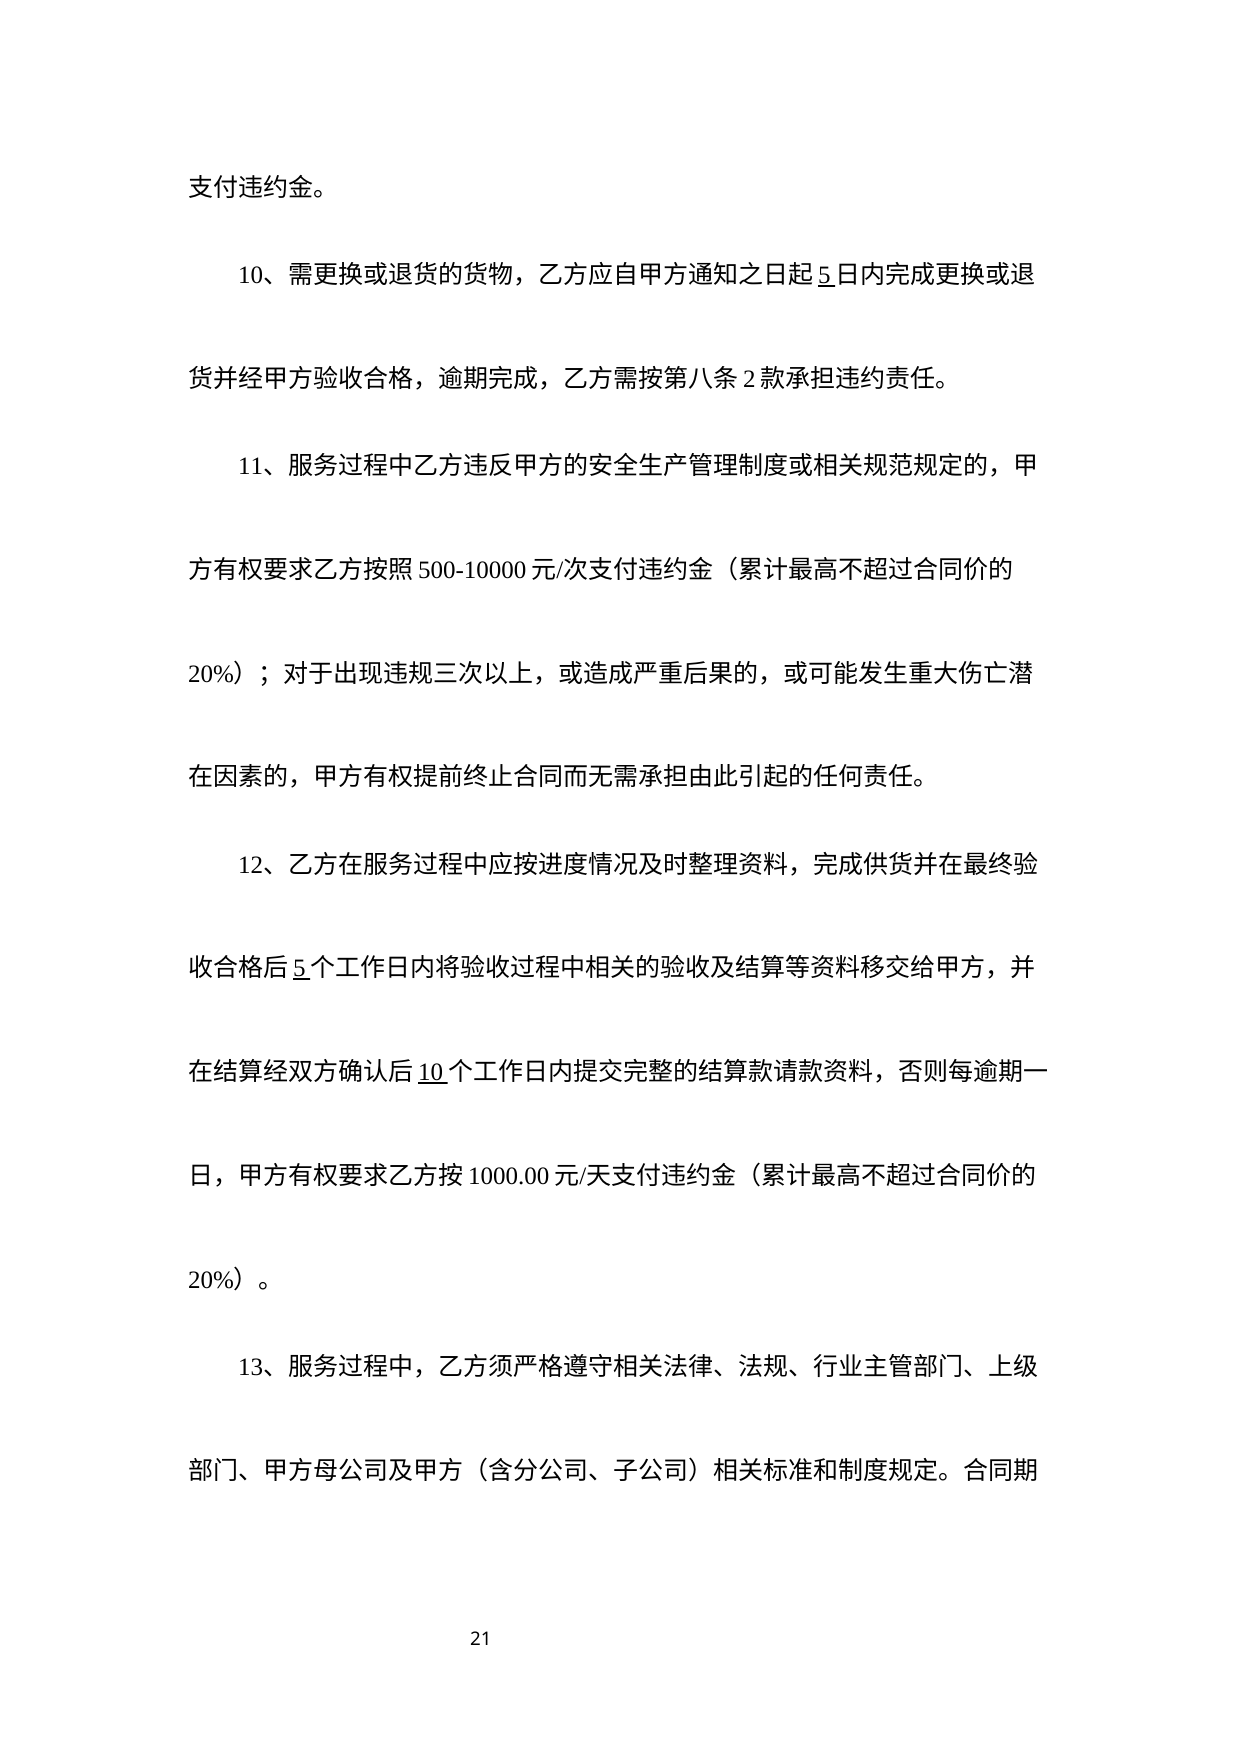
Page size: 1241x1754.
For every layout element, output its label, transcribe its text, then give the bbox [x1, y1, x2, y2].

text 12、乙方在服务过程中应按进度情况及时整理资料，完成供货并在最终验收合格后5个工作日内将验收过程中相关的验收及结算等资料移交给甲方，并在结算经双方确认后10个工作日内提交完整的结算款请款资料，否则每逾期一日，甲方有权要求乙方按1000.00元/天支付违约金（累计最高不超过合同价的20%）。 [188, 828, 1052, 1312]
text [188, 151, 1052, 220]
text 10、需更换或退货的货物，乙方应自甲方通知之日起5日内完成更换或退货并经甲方验收合格，逾期完成，乙方需按第八条2款承担违约责任。 [188, 238, 1052, 411]
text 11、服务过程中乙方违反甲方的安全生产管理制度或相关规范规定的，甲方有权要求乙方按照500-10000元/次支付违约金（累计最高不超过合同价的20%）；对于出现违规三次以上，或造成严重后果的，或可能发生重大伤亡潜在因素的，甲方有权提前终止合同而无需承担由此引起的任何责任。 [188, 429, 1052, 809]
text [188, 1330, 1052, 1503]
